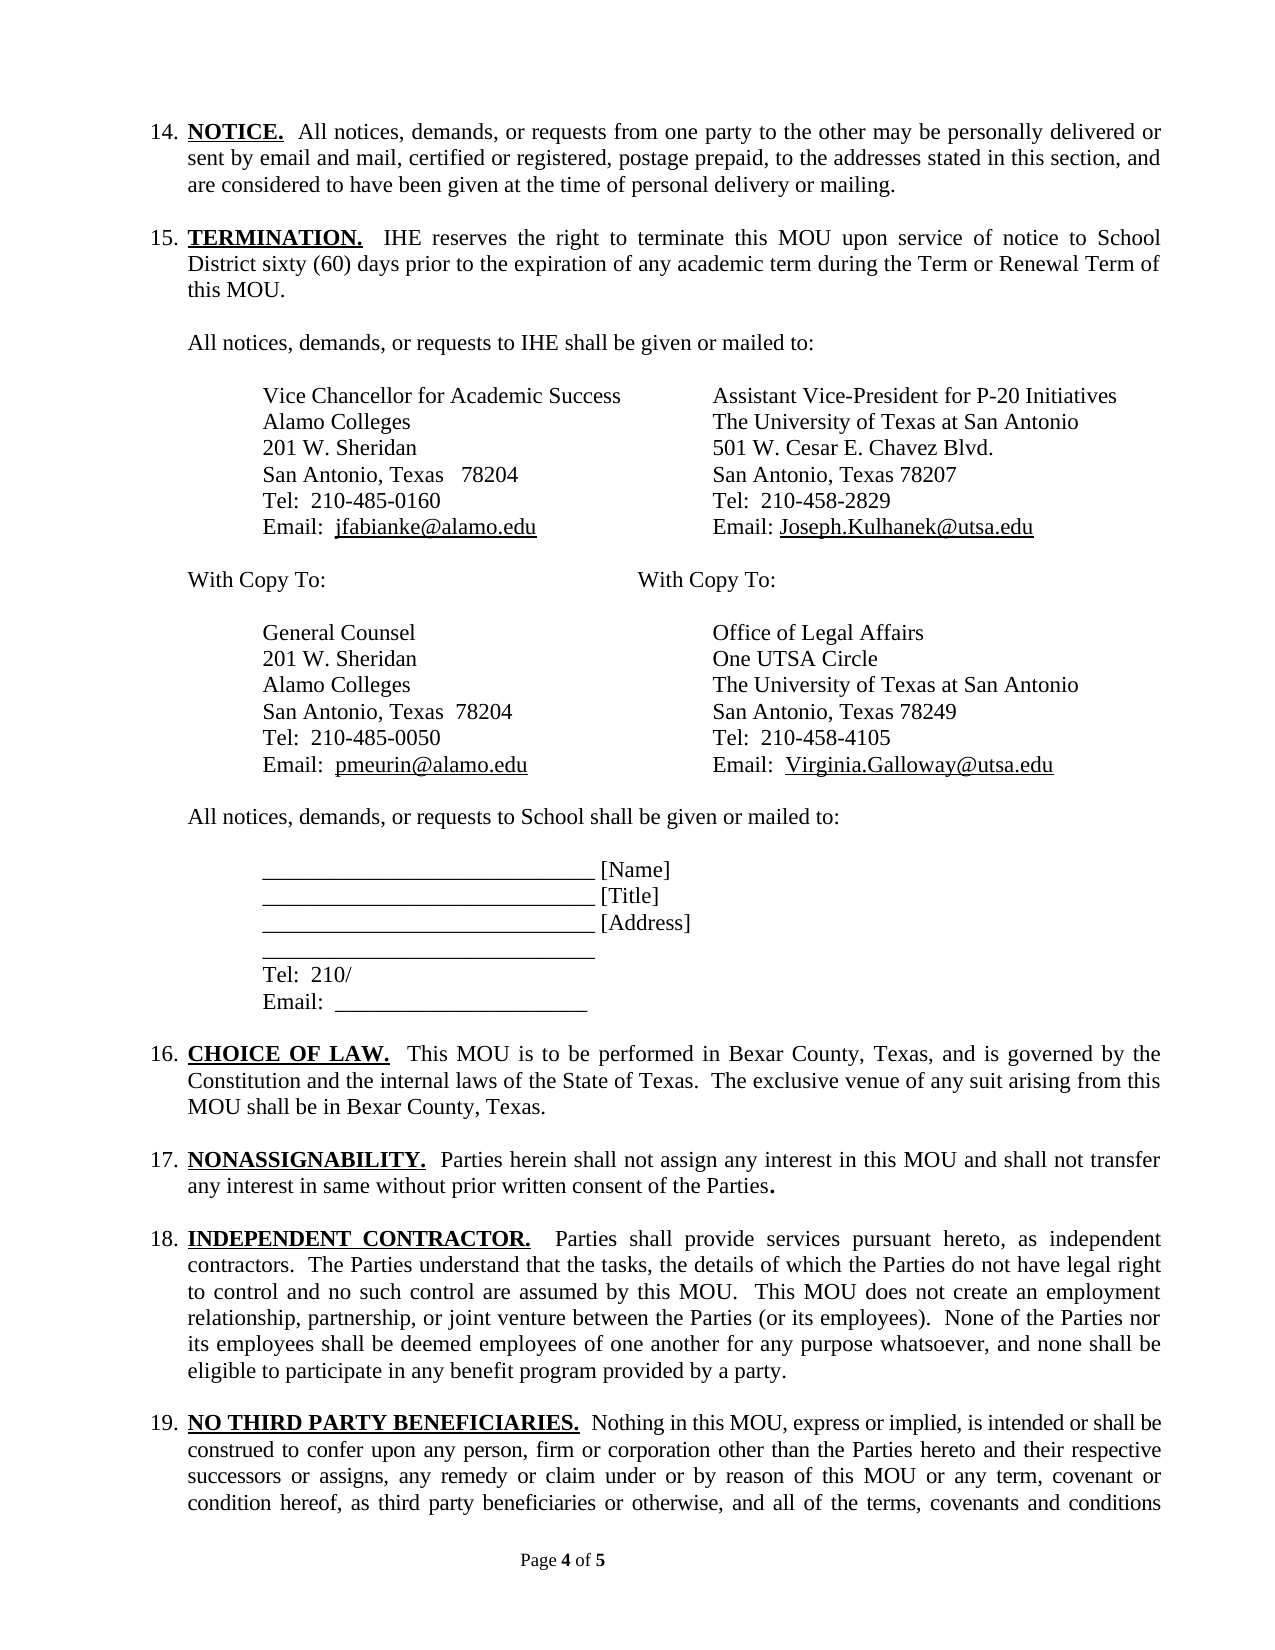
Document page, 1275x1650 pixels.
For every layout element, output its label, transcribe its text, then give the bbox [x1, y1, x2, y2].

list NONASSIGNABILITY. Parties herein shall not assign any interest in this MOU and shall not transfer any interest in same without prior written consent of the Parties. [150, 1146, 1162, 1199]
list NOTICE. All notices, demands, or requests from one party to the other may be personally delivered or sent by email and mail, certified or registered, postage prepaid, to the addresses stated in this section, and are considered to have been given at the time of personal delivery or mailing. [150, 118, 1162, 197]
list San Antonio, Texas 78204 San Antonio, Texas 78249 [187, 698, 1162, 724]
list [150, 1409, 1162, 1515]
list Vice Chancellor for Academic Success Assistant Vice-President for P-20 Initiatives [187, 382, 1162, 408]
list _____________________________ [Name] [187, 856, 1162, 882]
list Tel: 210-485-0050 Tel: 210-458-4105 [187, 724, 1162, 751]
list All notices, demands, or requests to School shall be given or mailed to: [187, 803, 1162, 830]
list INDEPENDENT CONTRACTOR. Parties shall provide services pursuant hereto, as independent contractors. The Parties understand that the tasks, the details of which the Parties do not have legal right to control and no such control are assumed by this MOU. This MOU does not create an employment relationship, partnership, or joint venture between the Parties (or its employees). None of the Parties nor its employees shall be deemed employees of one another for any purpose whatsoever, and none shall be eligible to participate in any benefit program provided by a party. [150, 1225, 1162, 1383]
list _____________________________ [187, 935, 1162, 961]
list Tel: 210-485-0160 Tel: 210-458-2829 [187, 487, 1162, 513]
list Alamo Colleges The University of Texas at San Antonio [187, 672, 1162, 698]
list Alamo Colleges The University of Texas at San Antonio [187, 408, 1162, 434]
list 201 W. Sheridan One UTSA Circle [187, 645, 1162, 672]
list Email: jfabianke@alamo.edu Email: Joseph.Kulhanek@utsa.edu [187, 513, 1162, 540]
list TERMINATION. IHE reserves the right to terminate this MOU upon service of notice to School District sixty (60) days prior to the expiration of any academic term during the Term or Renewal Term of this MOU. [150, 223, 1162, 303]
list With Copy To: With Copy To: [187, 566, 1162, 592]
list Tel: 210/ [187, 961, 1162, 988]
list 201 W. Sheridan 501 W. Cesar E. Chavez Blvd. [187, 434, 1162, 461]
list San Antonio, Texas 78204 San Antonio, Texas 78207 [187, 461, 1162, 487]
list General Counsel Office of Legal Affairs [187, 619, 1162, 645]
list All notices, demands, or requests to IHE shall be given or mailed to: [187, 329, 1162, 355]
list Email: ______________________ [112, 988, 1162, 1014]
list Email: pmeurin@alamo.edu Email: Virginia.Galloway@utsa.edu [187, 751, 1162, 777]
list CHOICE OF LAW. This MOU is to be performed in Bexar County, Texas, and is governed by the Constitution and the internal laws of the State of Texas. The exclusive venue of any suit arising from this MOU shall be in Bexar County, Texas. [150, 1041, 1162, 1119]
list _____________________________ [Address] [187, 909, 1162, 935]
list _____________________________ [Title] [187, 882, 1162, 909]
